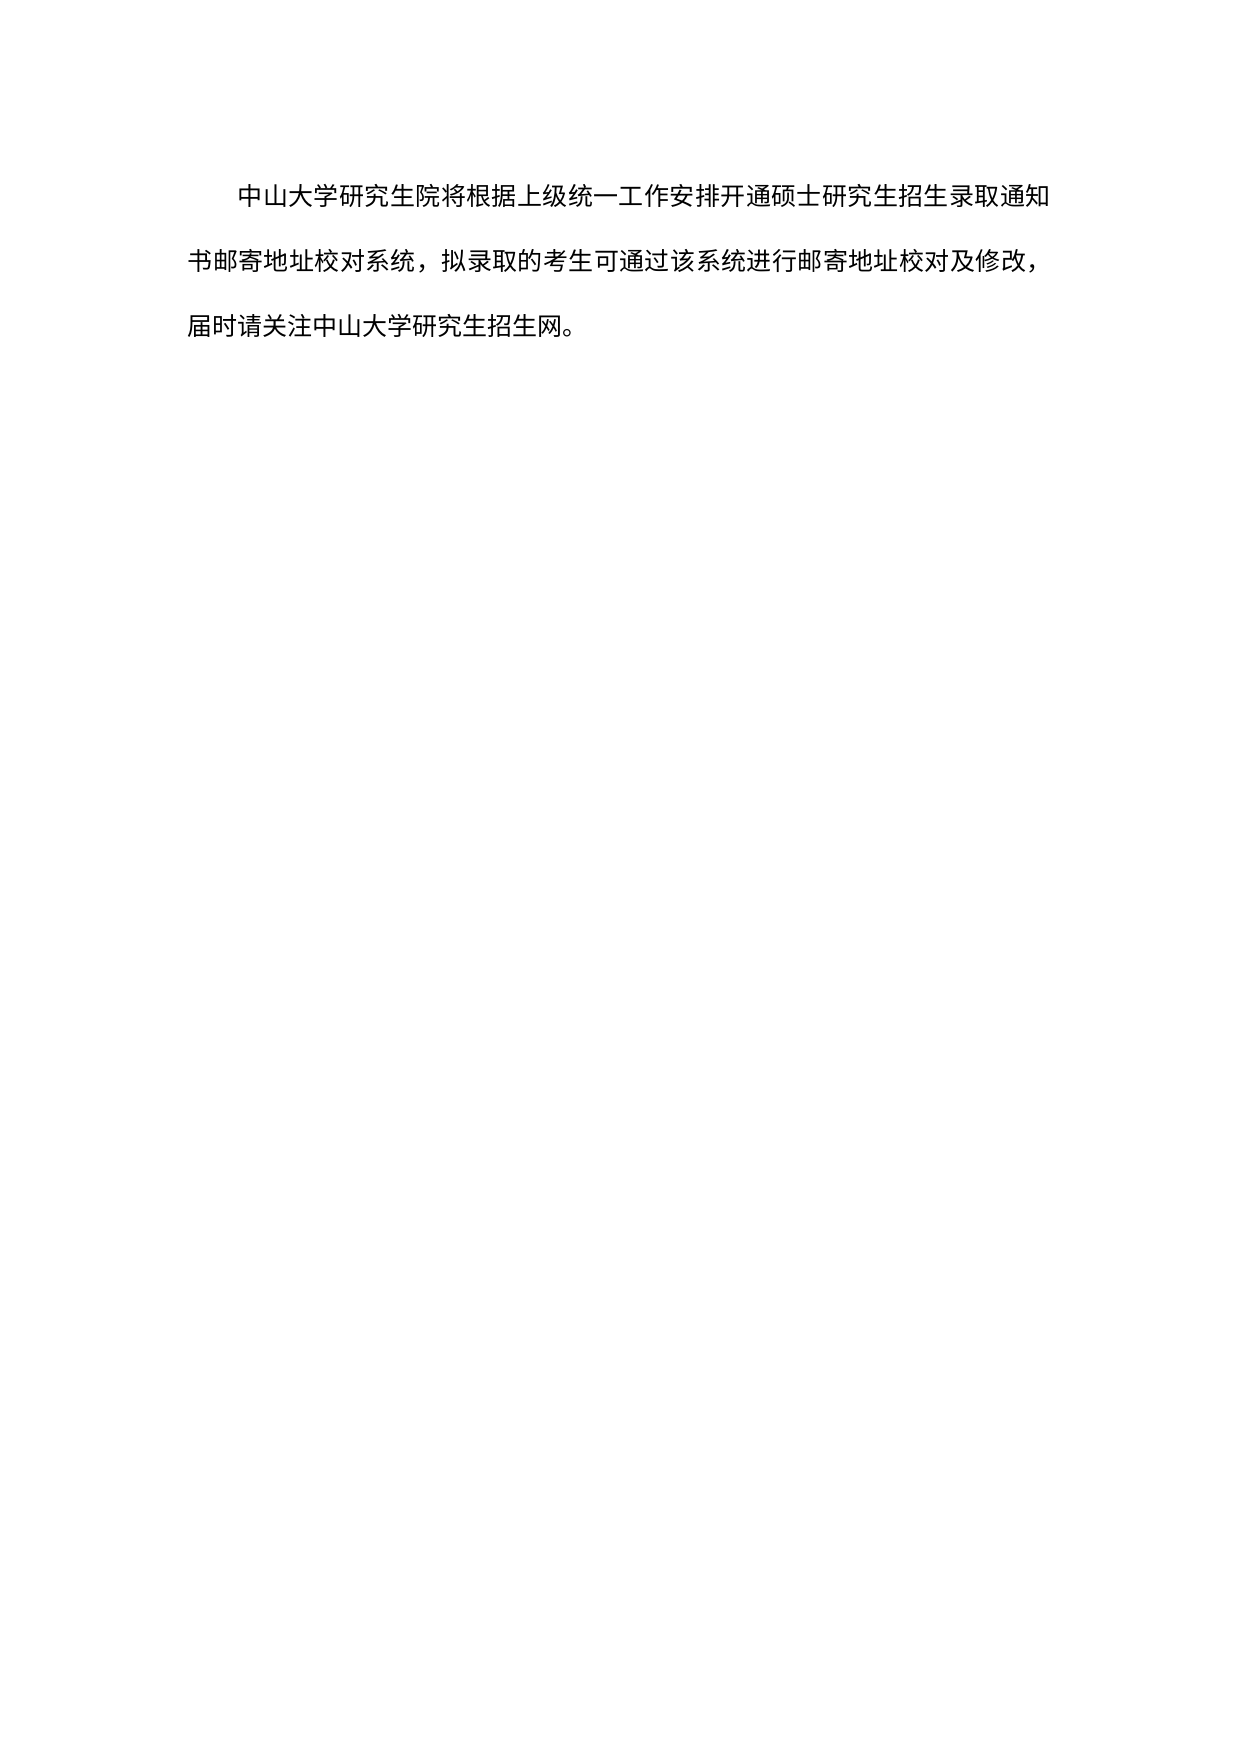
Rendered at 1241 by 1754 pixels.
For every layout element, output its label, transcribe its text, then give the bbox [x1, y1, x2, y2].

text 中山大学研究生院将根据上级统一工作安排开通硕士研究生招生录取通知书邮寄地址校对系统，拟录取的考生可通过该系统进行邮寄地址校对及修改，届时请关注中山大学研究生招生网。 [187, 162, 1053, 357]
